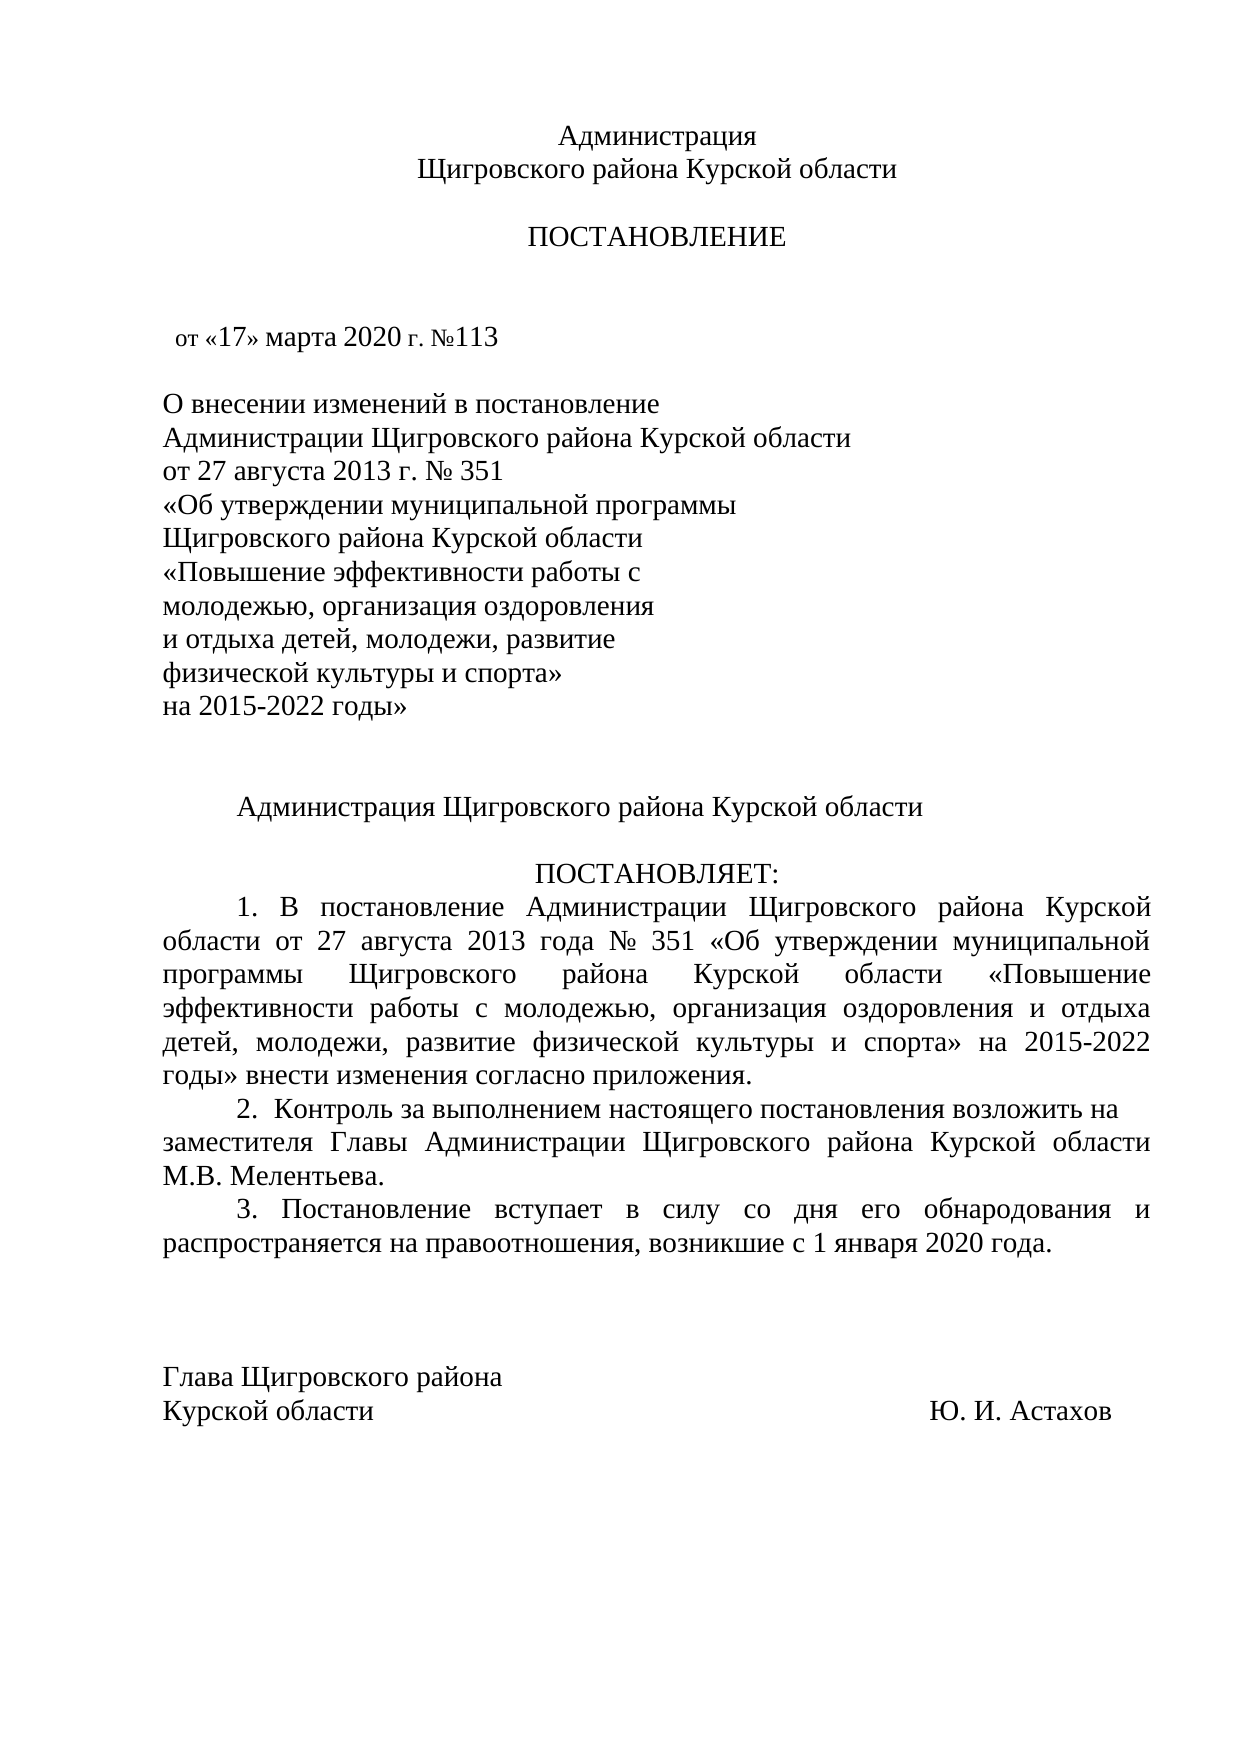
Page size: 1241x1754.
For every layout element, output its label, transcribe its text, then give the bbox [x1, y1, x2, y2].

text Курской области Ю. И. Астахов [162, 1393, 1152, 1426]
text О внесении изменений в постановление [162, 386, 1152, 420]
text Администрация [162, 118, 1152, 152]
text и отдыха детей, молодежи, развитие [162, 621, 1152, 655]
text Администрация Щигровского района Курской области [162, 789, 1152, 822]
text Щигровского района Курской области [162, 152, 1152, 185]
text от «17» марта 2020 г. №113 [162, 319, 1152, 353]
text на 2015-2022 годы» [162, 688, 1152, 722]
text заместителя Главы Администрации Щигровского района Курской области М.В. Мелентьева. [162, 1124, 1152, 1191]
text ПОСТАНОВЛЕНИЕ [162, 219, 1152, 252]
text Администрации Щигровского района Курской области [162, 420, 1152, 453]
text физической культуры и спорта» [162, 655, 1152, 688]
text Щигровского района Курской области [162, 521, 1152, 554]
text 1. В постановление Администрации Щигровского района Курской области от 27 августа 2013 года № 351 «Об утверждении муниципальной программы Щигровского района Курской области «Повышение эффективности работы с молодежью, организация оздоровления и отдыха детей, молодежи, развитие физической культуры и спорта» на 2015-2022 годы» внести изменения согласно приложения. [162, 889, 1152, 1091]
text «Повышение эффективности работы с [162, 554, 1152, 588]
text от 27 августа . № 351 [162, 453, 1152, 487]
text ПОСТАНОВЛЯЕТ: [162, 856, 1152, 889]
list Контроль за выполнением настоящего постановления возложить на [236, 1091, 1152, 1124]
text «Об утверждении муниципальной программы [162, 487, 1152, 521]
text Глава Щигровского района [162, 1359, 1152, 1393]
text 3. Постановление вступает в силу со дня его обнародования и распространяется на правоотношения, возникшие с 1 января 2020 года. [162, 1191, 1152, 1258]
text молодежью, организация оздоровления [162, 588, 1152, 621]
